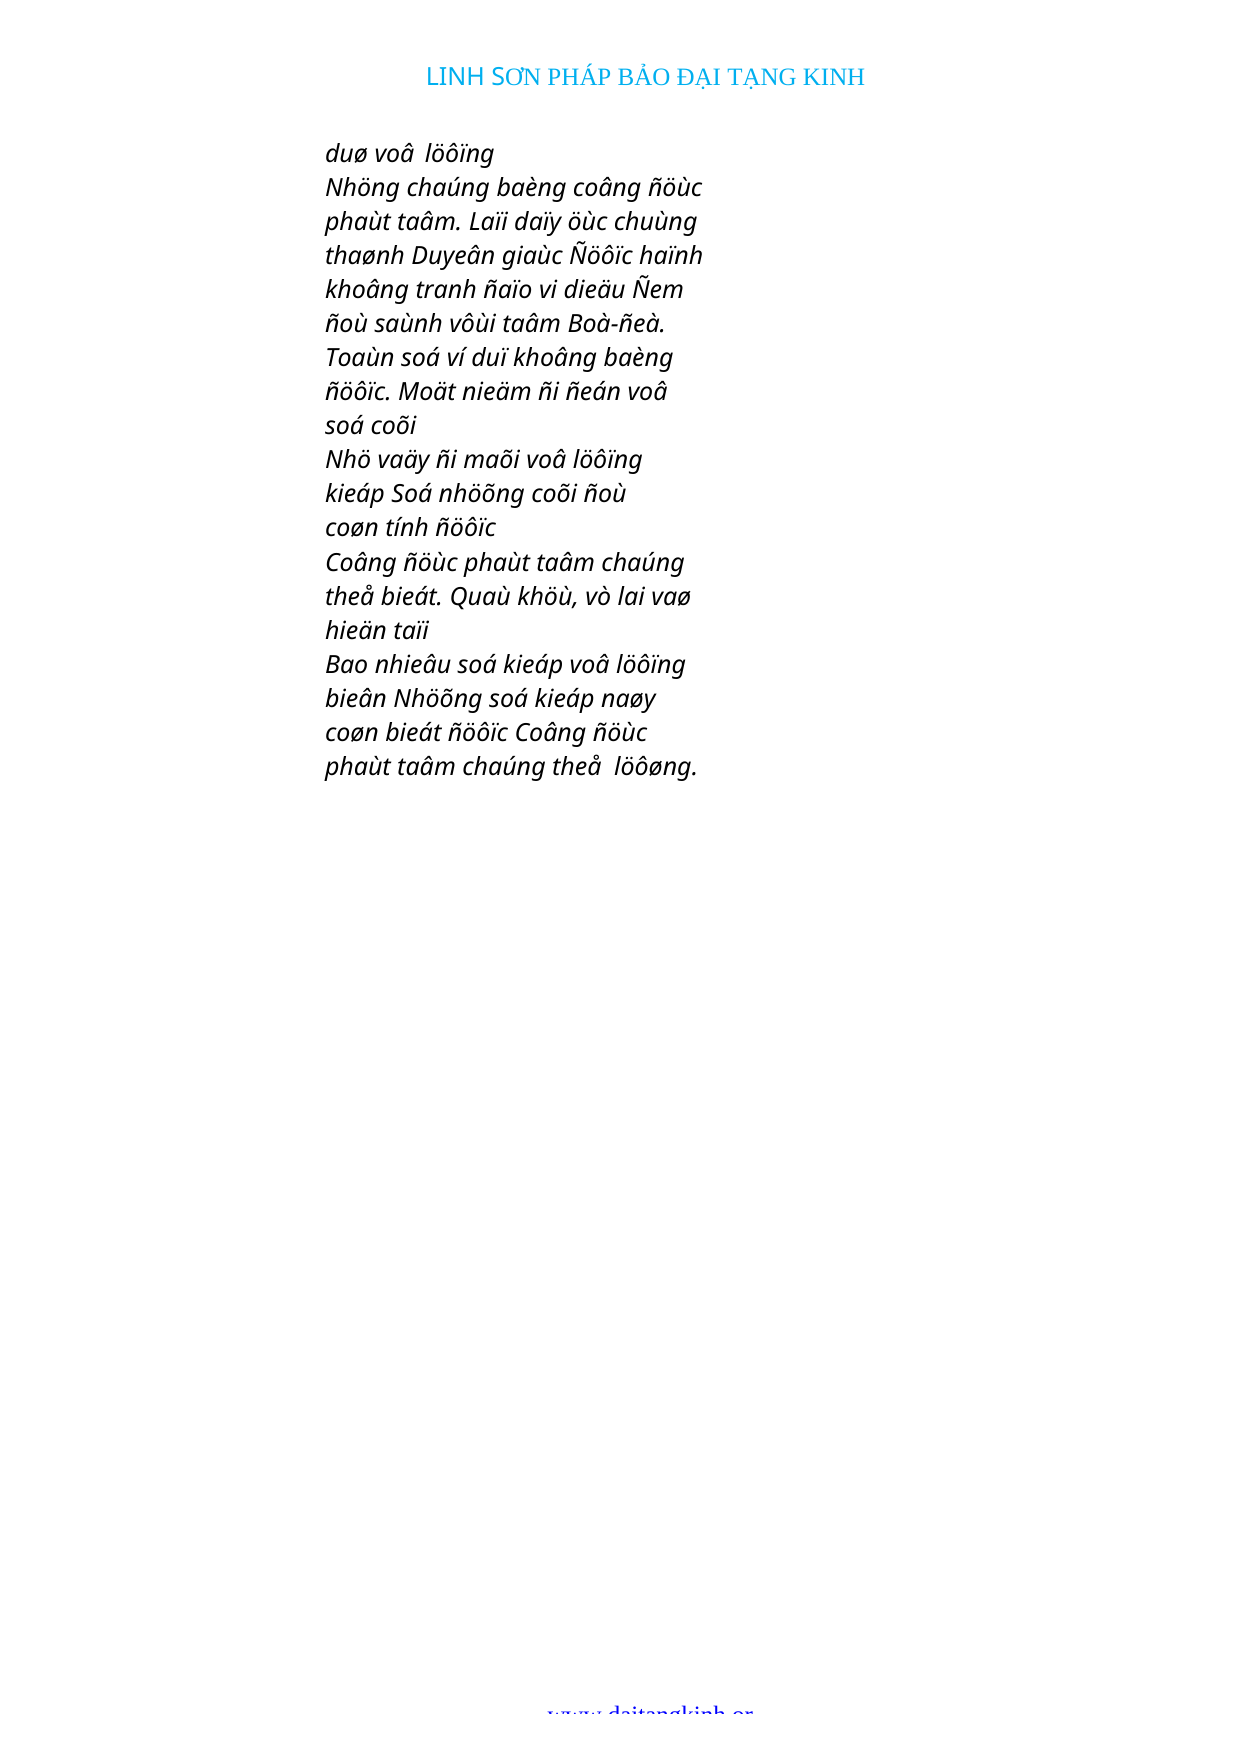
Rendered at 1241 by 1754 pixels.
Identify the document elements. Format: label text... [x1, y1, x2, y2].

text Bao nhieâu soá kieáp voâ löôïng bieân Nhöõng soá kieáp naøy coøn bieát ñöôïc Coâng ñöùc phaùt taâm chaúng theå löôøng. [325, 646, 708, 783]
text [325, 135, 701, 169]
text Nhö vaäy ñi maõi voâ löôïng kieáp Soá nhöõng coõi ñoù coøn tính ñöôïc [325, 442, 644, 544]
text Toaùn soá ví duï khoâng baèng ñöôïc. Moät nieäm ñi ñeán voâ soá coõi [325, 340, 675, 442]
text Coâng ñöùc phaùt taâm chaúng theå bieát. Quaù khöù, vò lai vaø hieän taïi [325, 544, 693, 646]
text Nhöng chaúng baèng coâng ñöùc phaùt taâm. Laïi daïy öùc chuùng thaønh Duyeân giaùc Ñöôïc haïnh khoâng tranh ñaïo vi dieäu Ñem ñoù saùnh vôùi taâm Boà-ñeà. [325, 169, 733, 340]
